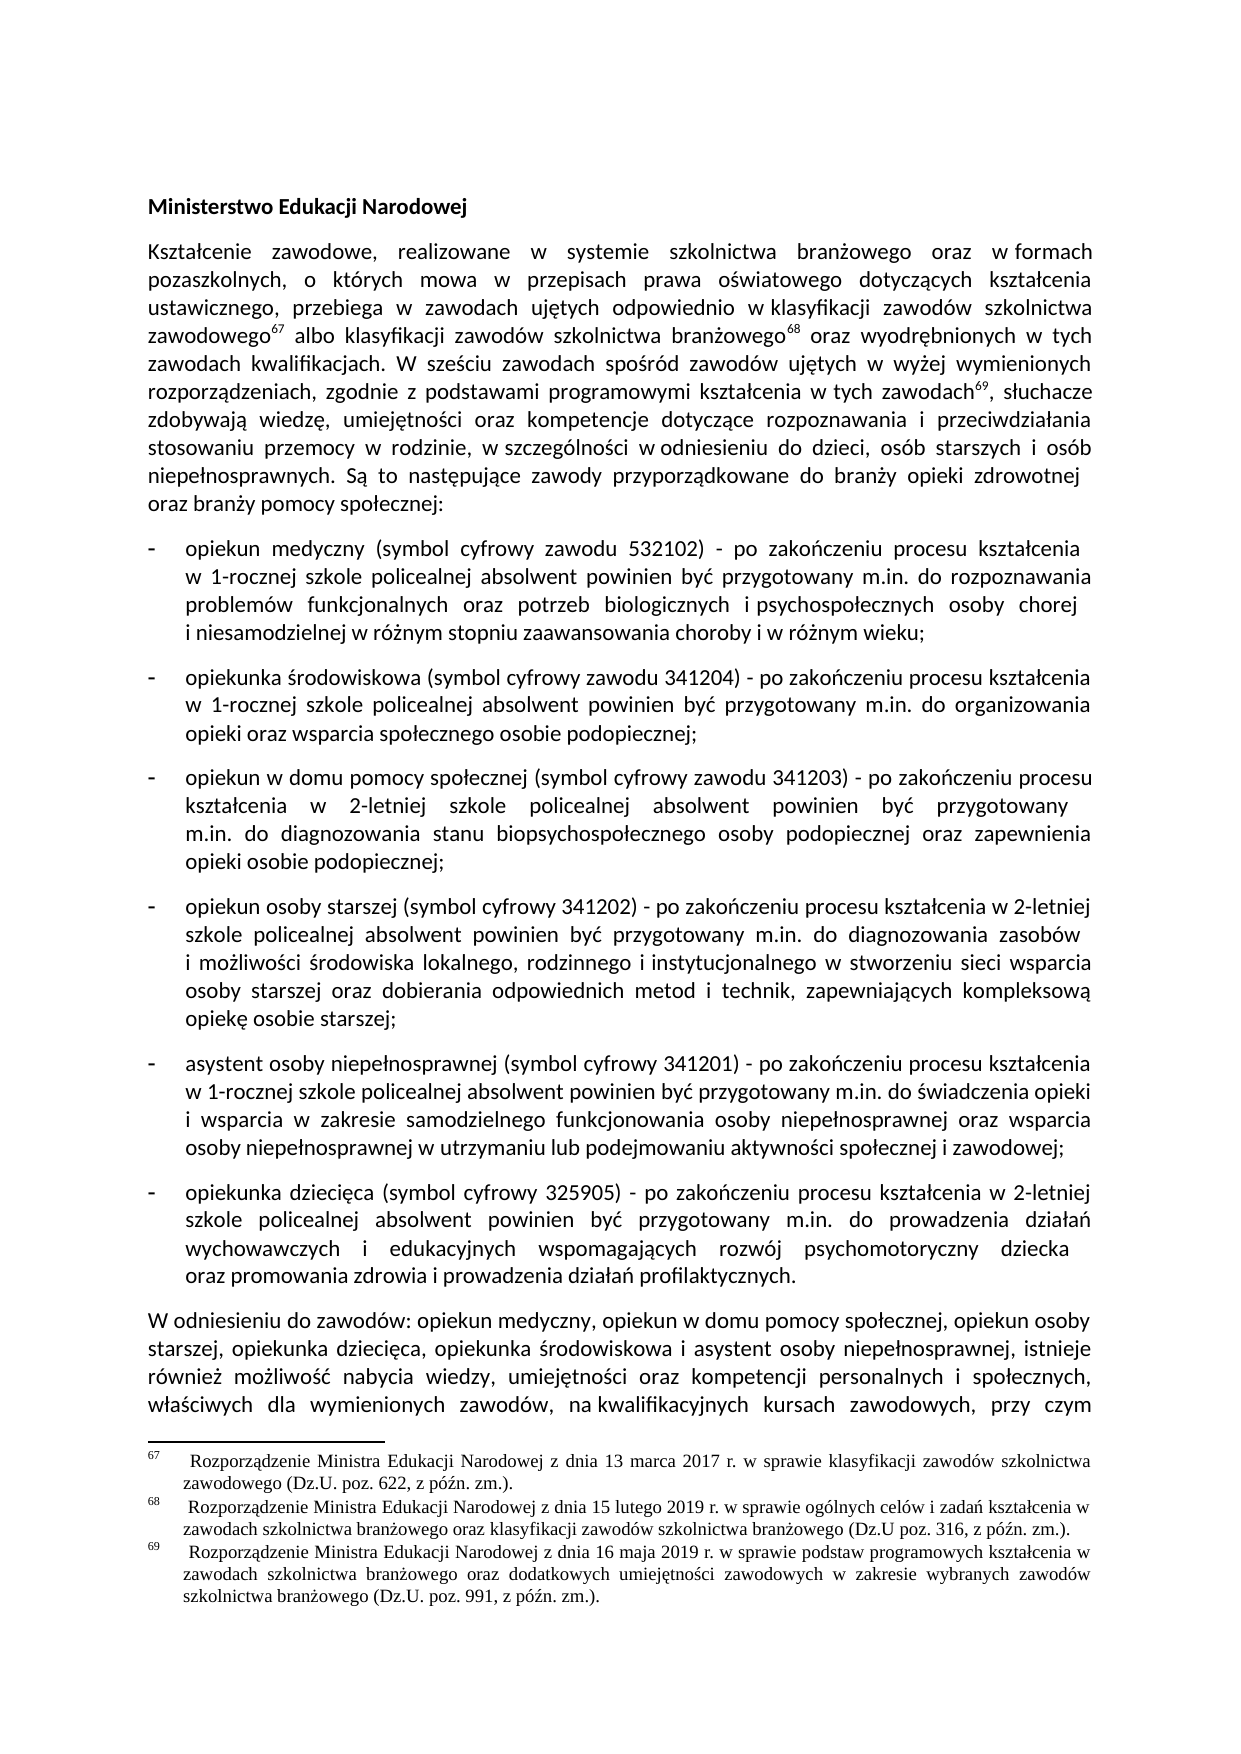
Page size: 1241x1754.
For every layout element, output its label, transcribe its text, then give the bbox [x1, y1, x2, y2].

list opiekun w domu pomocy społecznej (symbol cyfrowy zawodu 341203) - po zakończeniu procesu kształcenia w 2-letniej szkole policealnej absolwent powinien być przygotowany m.in. do diagnozowania stanu biopsychospołecznego osoby podopiecznej oraz zapewnienia opieki osobie podopiecznej; [148, 763, 1093, 875]
list asystent osoby niepełnosprawnej (symbol cyfrowy 341201) - po zakończeniu procesu kształcenia w 1-rocznej szkole policealnej absolwent powinien być przygotowany m.in. do świadczenia opieki i wsparcia w zakresie samodzielnego funkcjonowania osoby niepełnosprawnej oraz wsparcia osoby niepełnosprawnej w utrzymaniu lub podejmowaniu aktywności społecznej i zawodowej; [148, 1049, 1093, 1161]
text Kształcenie zawodowe, realizowane w systemie szkolnictwa branżowego oraz w formach pozaszkolnych, o których mowa w przepisach prawa oświatowego dotyczących kształcenia ustawicznego, przebiega w zawodach ujętych odpowiednio w klasyfikacji zawodów szkolnictwa zawodowego albo klasyfikacji zawodów szkolnictwa branżowego oraz wyodrębnionych w tych zawodach kwalifikacjach. W sześciu zawodach spośród zawodów ujętych w wyżej wymienionych rozporządzeniach, zgodnie z podstawami programowymi kształcenia w tych zawodach, słuchacze zdobywają wiedzę, umiejętności oraz kompetencje dotyczące rozpoznawania i przeciwdziałania stosowaniu przemocy w rodzinie, w szczególności w odniesieniu do dzieci, osób starszych i osób niepełnosprawnych. Są to następujące zawody przyporządkowane do branży opieki zdrowotnej oraz branży pomocy społecznej: [148, 237, 1093, 517]
list opiekun medyczny (symbol cyfrowy zawodu 532102) - po zakończeniu procesu kształcenia w 1-rocznej szkole policealnej absolwent powinien być przygotowany m.in. do rozpoznawania problemów funkcjonalnych oraz potrzeb biologicznych i psychospołecznych osoby chorej i niesamodzielnej w różnym stopniu zaawansowania choroby i w różnym wieku; [148, 534, 1093, 646]
list opiekunka dziecięca (symbol cyfrowy 325905) - po zakończeniu procesu kształcenia w 2-letniej szkole policealnej absolwent powinien być przygotowany m.in. do prowadzenia działań wychowawczych i edukacyjnych wspomagających rozwój psychomotoryczny dziecka oraz promowania zdrowia i prowadzenia działań profilaktycznych. [148, 1178, 1093, 1290]
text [148, 1306, 1093, 1418]
list opiekun osoby starszej (symbol cyfrowy 341202) - po zakończeniu procesu kształcenia w 2-letniej szkole policealnej absolwent powinien być przygotowany m.in. do diagnozowania zasobów i możliwości środowiska lokalnego, rodzinnego i instytucjonalnego w stworzeniu sieci wsparcia osoby starszej oraz dobierania odpowiednich metod i technik, zapewniających kompleksową opiekę osobie starszej; [148, 892, 1093, 1032]
text Ministerstwo Edukacji Narodowej [148, 192, 1093, 220]
list opiekunka środowiskowa (symbol cyfrowy zawodu 341204) - po zakończeniu procesu kształcenia w 1-rocznej szkole policealnej absolwent powinien być przygotowany m.in. do organizowania opieki oraz wsparcia społecznego osobie podopiecznej; [148, 663, 1093, 747]
